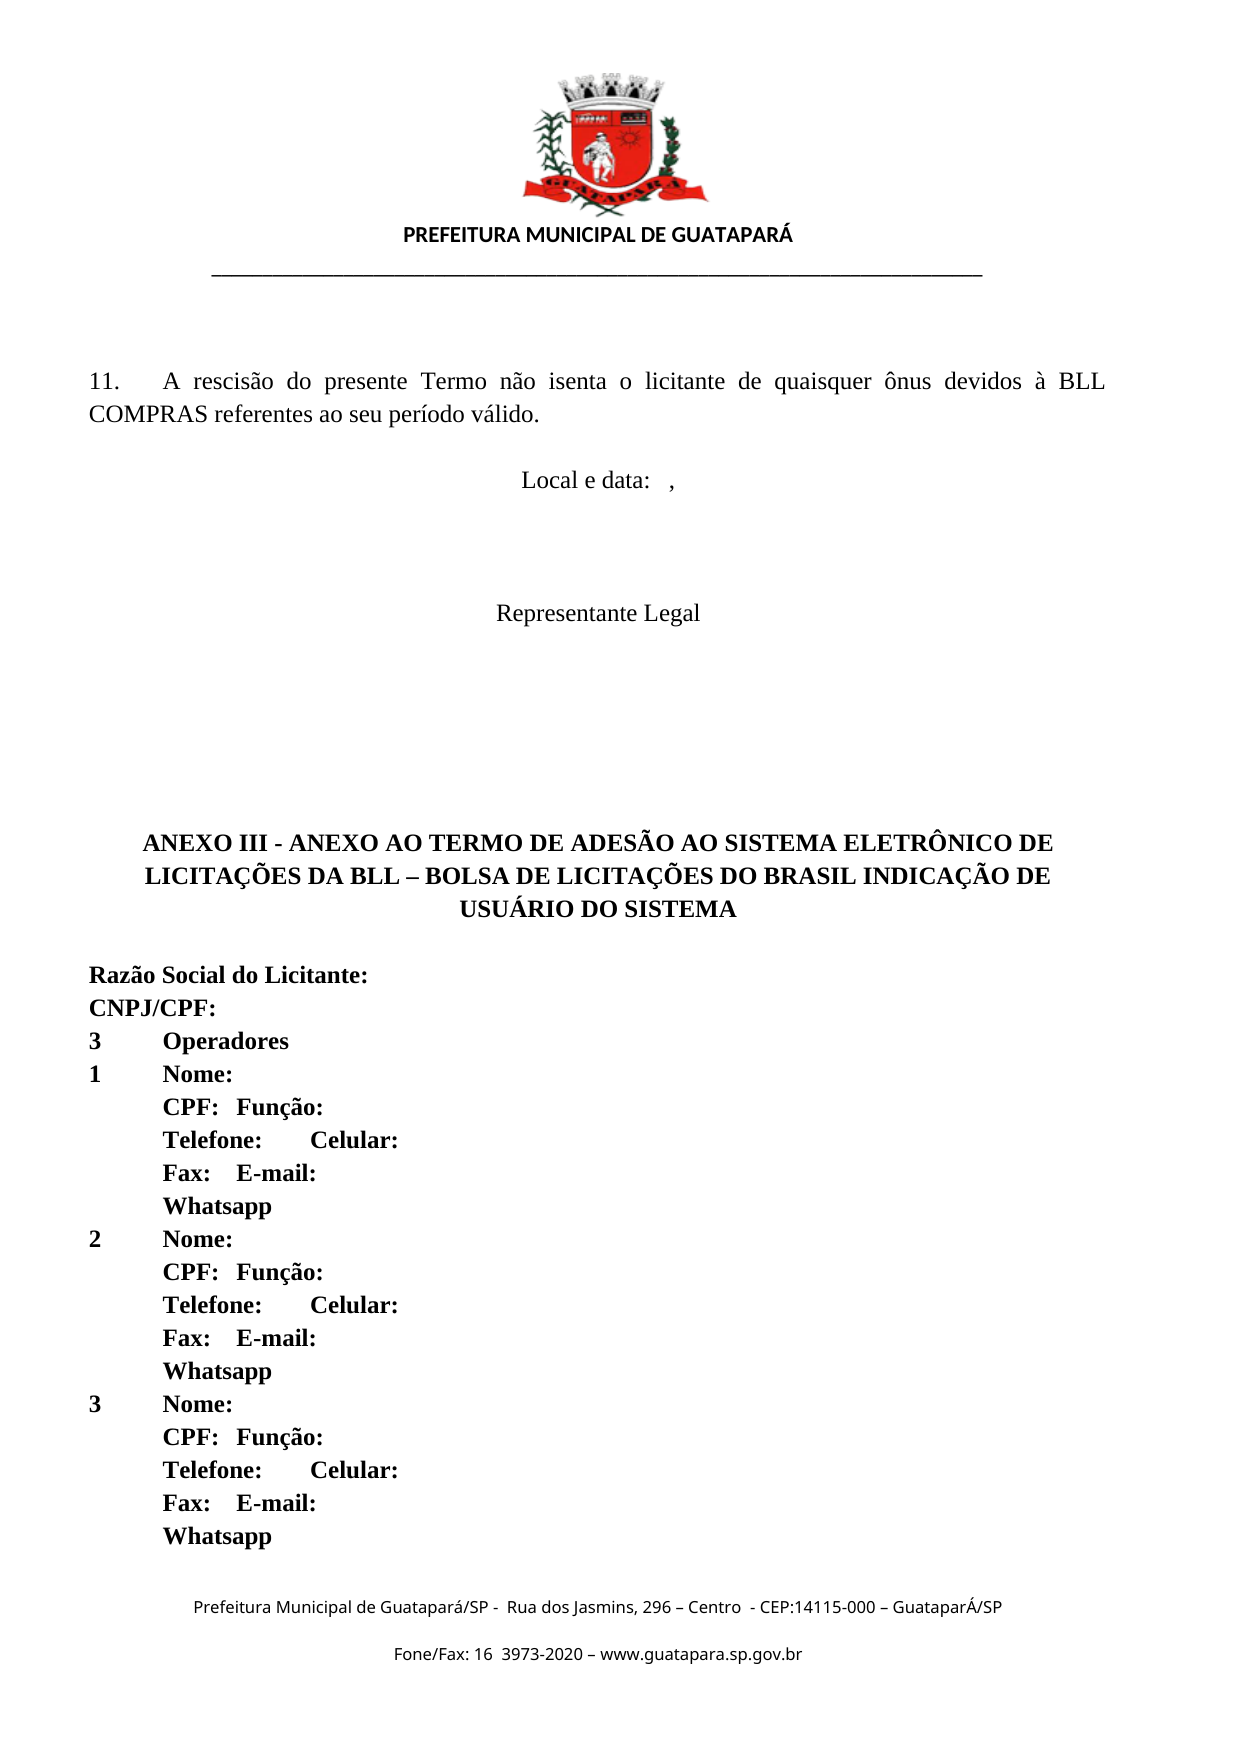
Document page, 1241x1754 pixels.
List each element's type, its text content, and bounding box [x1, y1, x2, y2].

text Whatsapp [89, 1356, 1107, 1385]
text Telefone: Celular: [89, 1290, 1107, 1319]
text CPF: Função: [89, 1422, 1107, 1451]
text Fax: E-mail: [89, 1488, 1107, 1517]
text 11. A rescisão do presente Termo não isenta o licitante de quaisquer ônus devidos à BLL COMPRAS referentes ao seu período válido. [89, 366, 1107, 428]
text Telefone: Celular: [89, 1125, 1107, 1154]
text Fax: E-mail: [89, 1323, 1107, 1352]
text Telefone: Celular: [89, 1455, 1107, 1484]
text Whatsapp [89, 1191, 1107, 1220]
text Whatsapp [89, 1521, 1107, 1550]
text ANEXO III - ANEXO AO TERMO DE ADESÃO AO SISTEMA ELETRÔNICO DE LICITAÇÕES DA BLL – BOLSA DE LICITAÇÕES DO BRASIL INDICAÇÃO DE USUÁRIO DO SISTEMA [89, 828, 1107, 923]
picture [512, 73, 712, 221]
text 2 Nome: [89, 1224, 1107, 1253]
text Representante Legal [89, 598, 1107, 626]
text 3 Operadores [89, 1026, 1107, 1055]
text Local e data: , [89, 466, 1107, 494]
text Razão Social do Licitante: [89, 960, 1107, 989]
text CPF: Função: [89, 1092, 1107, 1121]
text 3 Nome: [89, 1389, 1107, 1418]
text 1 Nome: [89, 1059, 1107, 1088]
text CPF: Função: [89, 1257, 1107, 1286]
text Fax: E-mail: [89, 1158, 1107, 1187]
text CNPJ/CPF: [89, 993, 1107, 1022]
